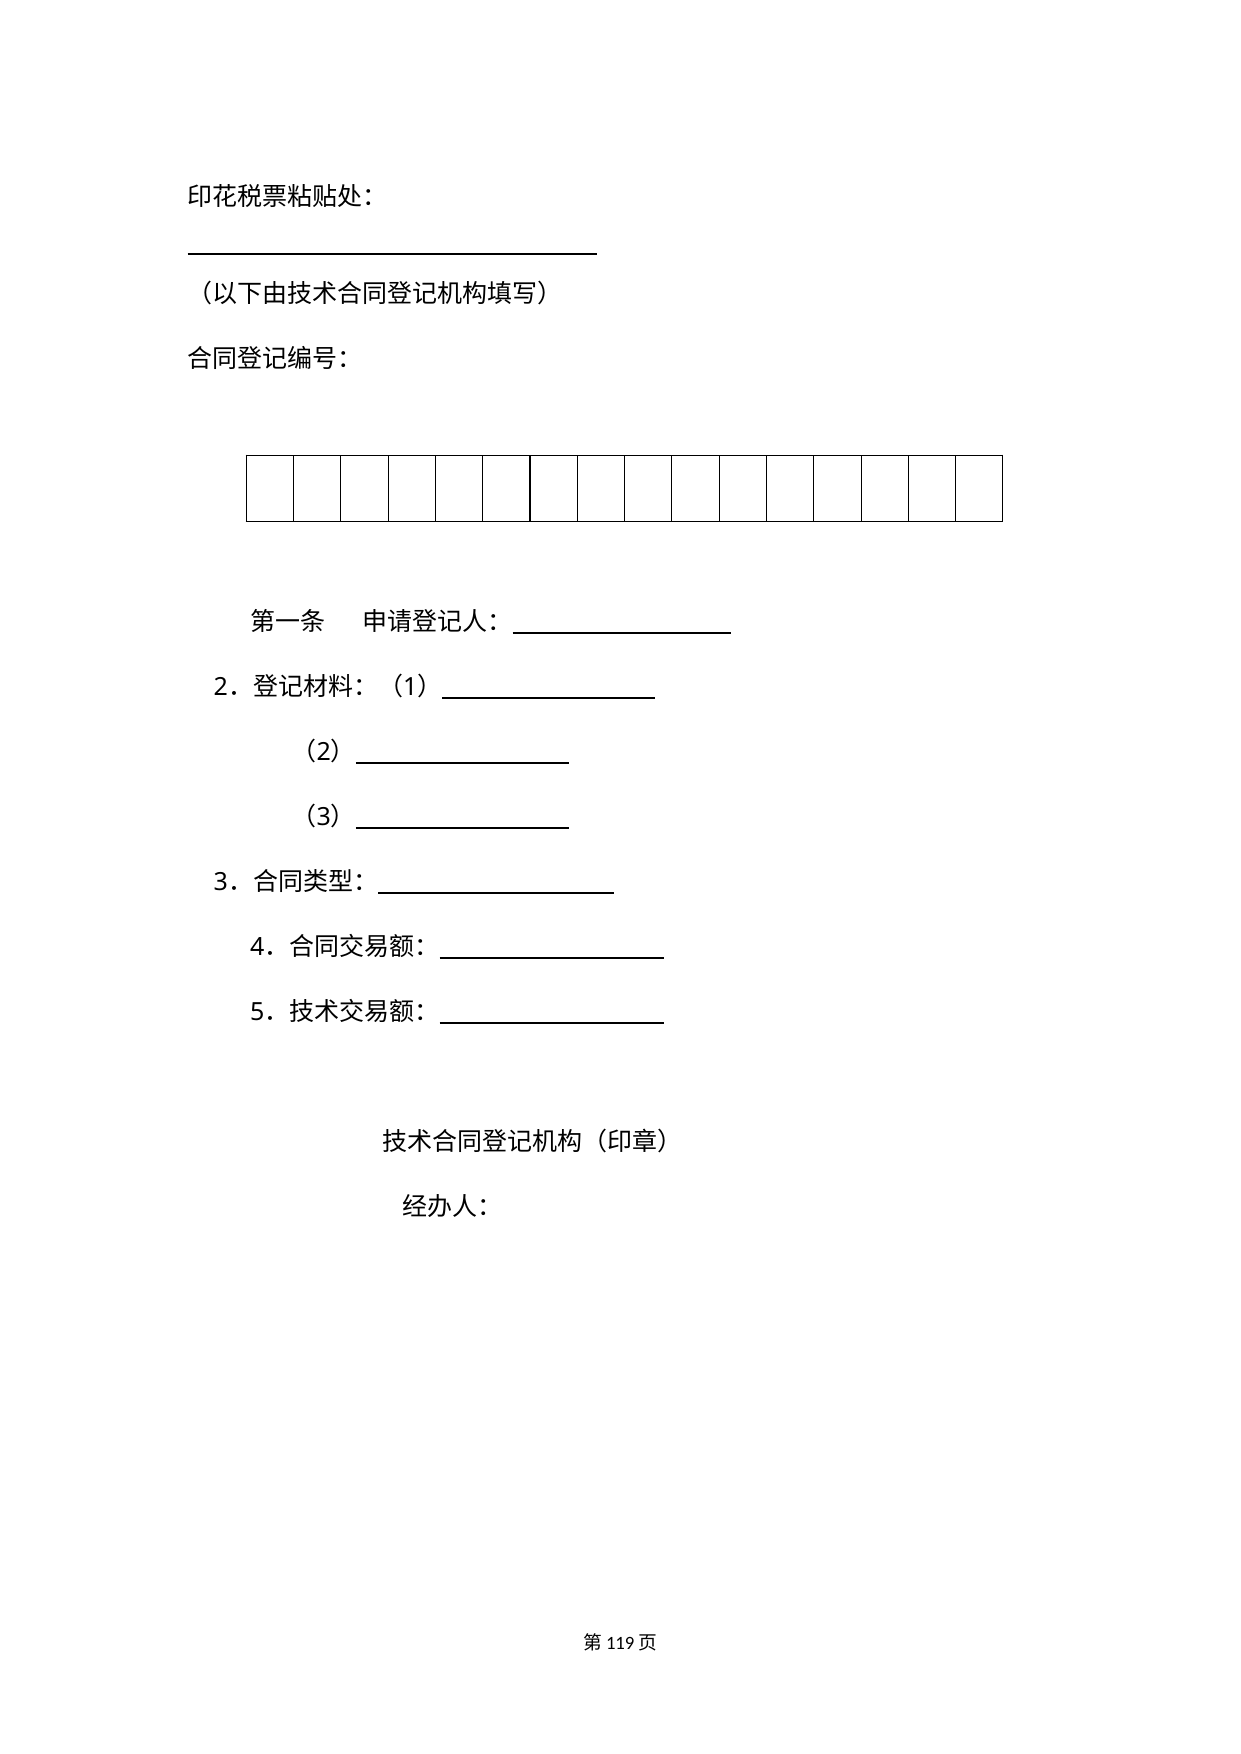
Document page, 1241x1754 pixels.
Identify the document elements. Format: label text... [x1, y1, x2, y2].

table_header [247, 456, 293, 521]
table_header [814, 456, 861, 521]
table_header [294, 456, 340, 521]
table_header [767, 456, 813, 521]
text （2） [187, 717, 1053, 782]
text 4．合同交易额： [187, 912, 1053, 977]
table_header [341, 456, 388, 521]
text （3） [187, 782, 1053, 847]
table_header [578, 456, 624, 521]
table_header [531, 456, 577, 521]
list 申请登记人： [250, 587, 1053, 652]
text 技术合同登记机构（印章） [187, 1107, 1053, 1172]
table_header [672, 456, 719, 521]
text 经办人： [187, 1172, 1053, 1237]
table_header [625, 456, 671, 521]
text 合同登记编号： [187, 324, 1053, 389]
text （以下由技术合同登记机构填写） [187, 259, 1053, 324]
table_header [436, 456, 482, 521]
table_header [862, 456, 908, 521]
text 3．合同类型： [187, 847, 1053, 912]
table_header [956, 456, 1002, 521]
text 印花税票粘贴处： [187, 162, 1053, 227]
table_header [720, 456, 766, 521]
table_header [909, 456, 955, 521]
text 2．登记材料：（1） [187, 652, 1053, 717]
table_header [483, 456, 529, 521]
text 5．技术交易额： [187, 977, 1053, 1042]
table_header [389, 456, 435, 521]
